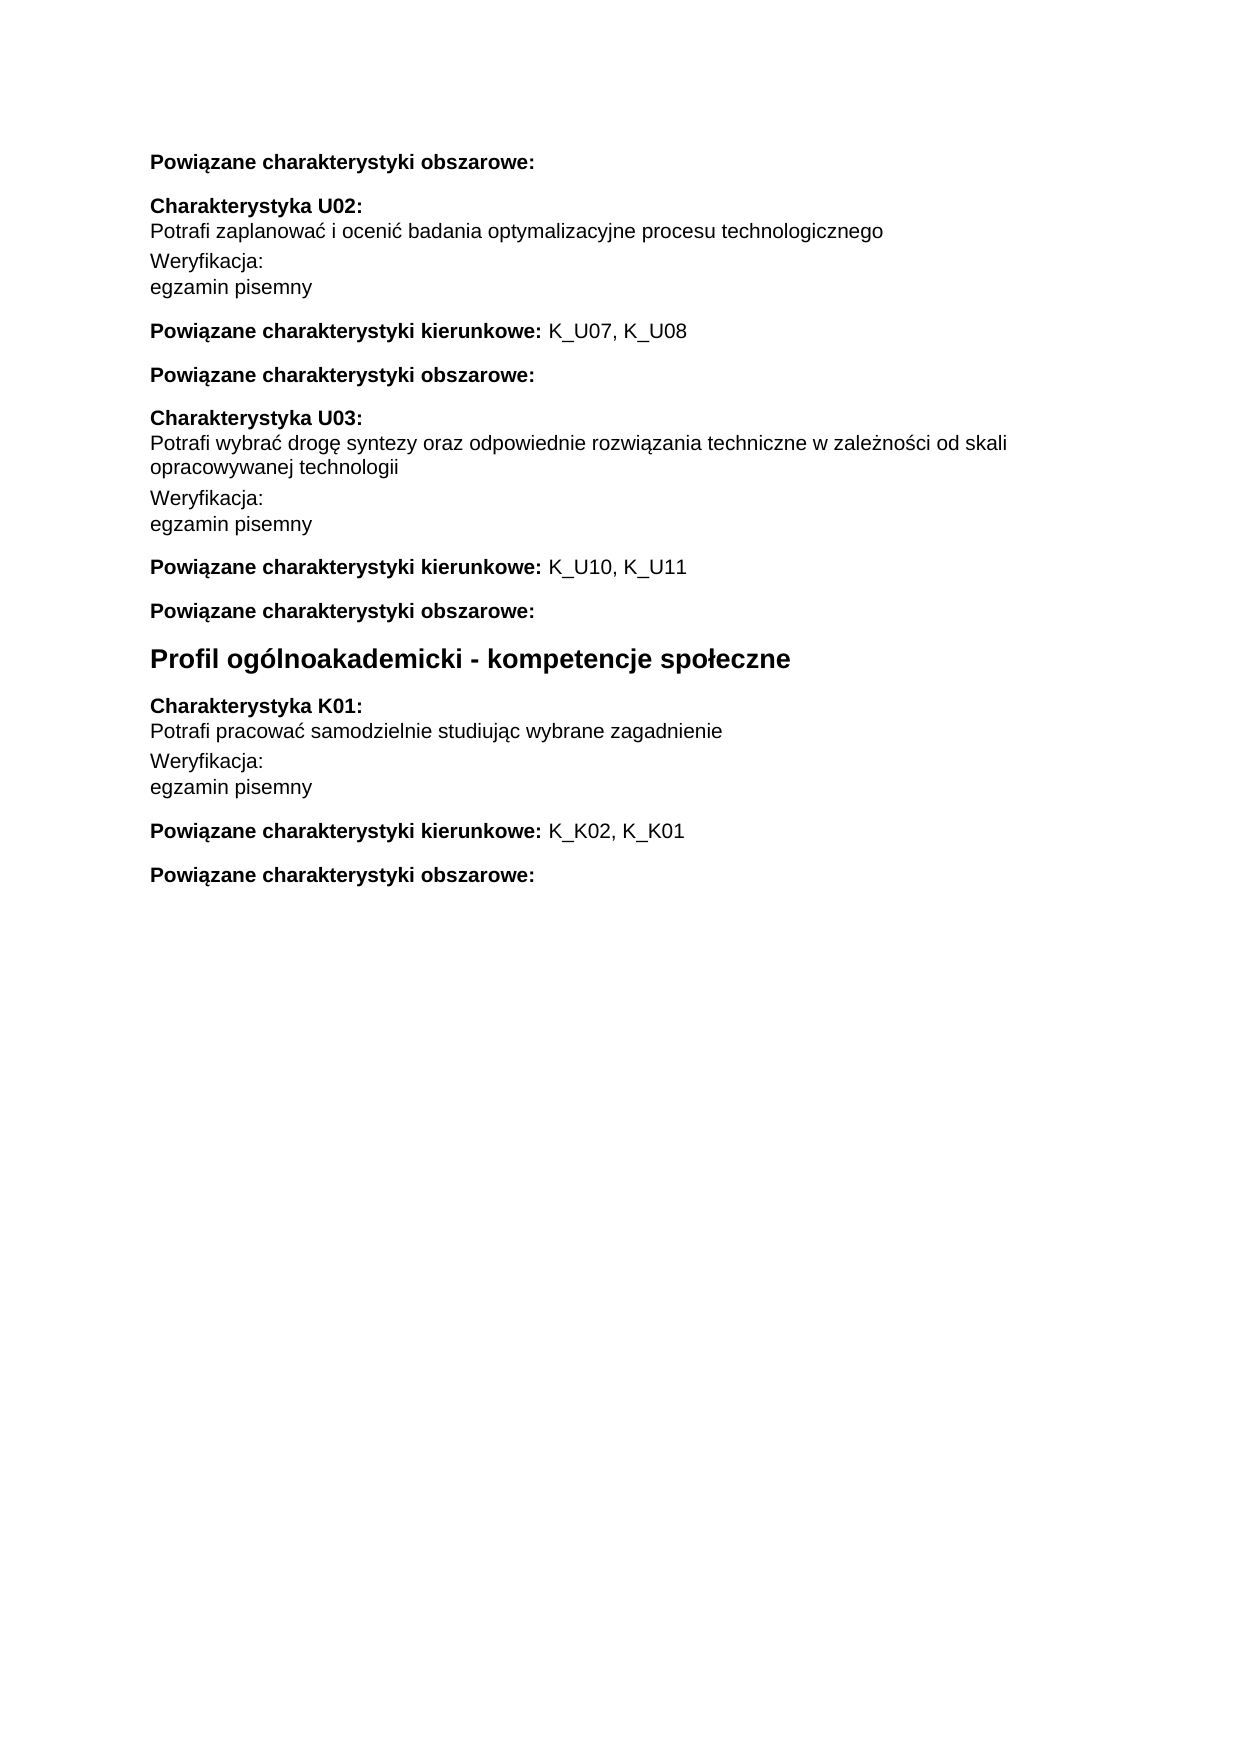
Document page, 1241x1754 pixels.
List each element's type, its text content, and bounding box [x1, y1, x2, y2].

text Potrafi wybrać drogę syntezy oraz odpowiednie rozwiązania techniczne w zależności od skali opracowywanej technologii [150, 431, 1090, 479]
text Charakterystyka U02: [150, 194, 1090, 218]
text Powiązane charakterystyki obszarowe: [150, 150, 1090, 174]
text egzamin pisemny [150, 775, 1090, 799]
text Powiązane charakterystyki kierunkowe: K_K02, K_K01 [150, 819, 1090, 843]
text Weryfikacja: [150, 249, 1090, 273]
text Powiązane charakterystyki kierunkowe: K_U07, K_U08 [150, 319, 1090, 343]
text Potrafi zaplanować i ocenić badania optymalizacyjne procesu technologicznego [150, 219, 1090, 243]
text Charakterystyka U03: [150, 406, 1090, 430]
text egzamin pisemny [150, 275, 1090, 299]
text Weryfikacja: [150, 485, 1090, 509]
subtitle Profil ogólnoakademicki - kompetencje społeczne [150, 643, 1090, 674]
text Powiązane charakterystyki obszarowe: [150, 362, 1090, 386]
text Powiązane charakterystyki kierunkowe: K_U10, K_U11 [150, 555, 1090, 579]
text Powiązane charakterystyki obszarowe: [150, 862, 1090, 886]
text Weryfikacja: [150, 749, 1090, 773]
text Potrafi pracować samodzielnie studiując wybrane zagadnienie [150, 719, 1090, 743]
text Powiązane charakterystyki obszarowe: [150, 599, 1090, 623]
text Charakterystyka K01: [150, 694, 1090, 718]
text egzamin pisemny [150, 511, 1090, 535]
